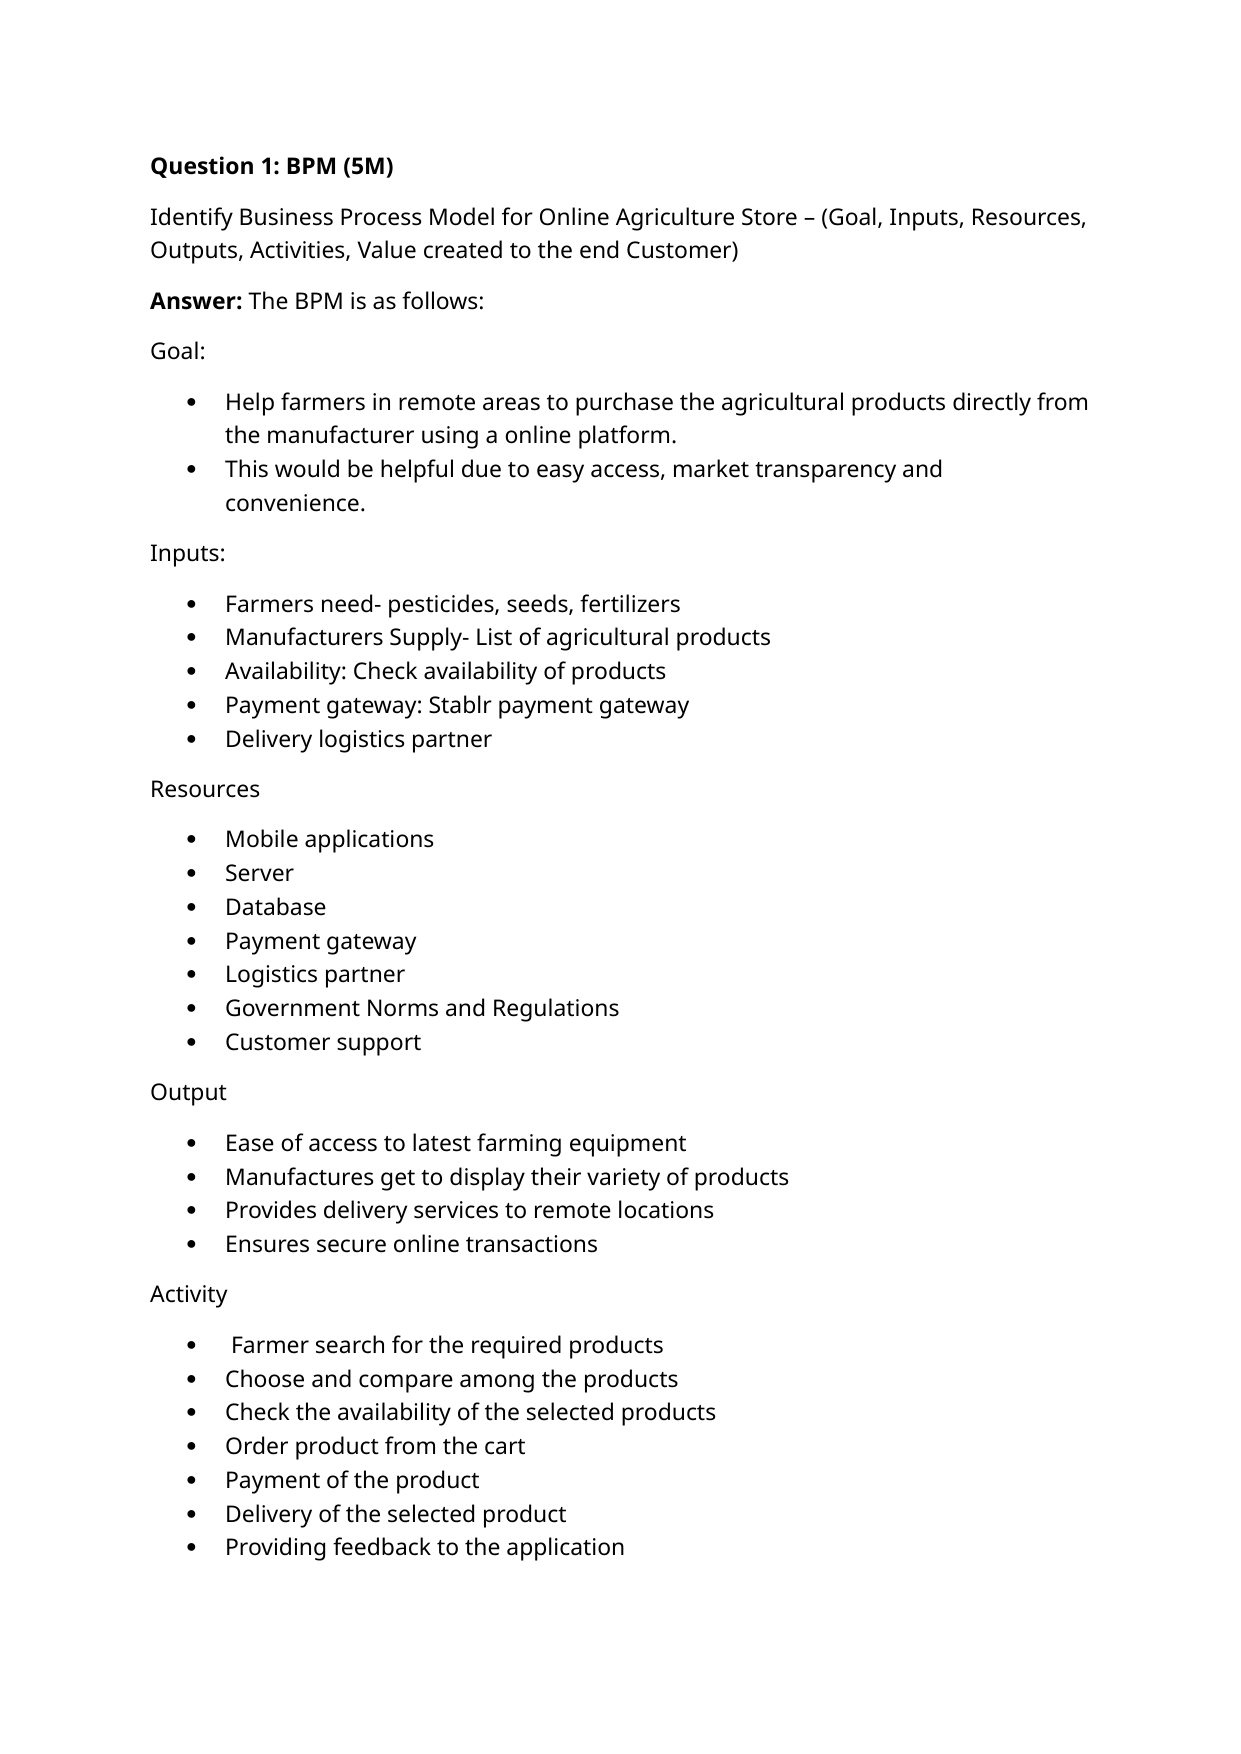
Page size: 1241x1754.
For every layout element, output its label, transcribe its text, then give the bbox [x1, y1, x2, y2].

text Goal: [150, 335, 1090, 366]
list Manufacturers Supply- List of agricultural products [187, 621, 1090, 652]
list Government Norms and Regulations [187, 992, 1090, 1023]
text Activity [150, 1278, 1090, 1309]
list This would be helpful due to easy access, market transparency and convenience. [187, 453, 1090, 518]
text Resources [150, 773, 1090, 804]
text Inputs: [150, 537, 1090, 568]
list Payment gateway [187, 924, 1090, 956]
list Providing feedback to the application [187, 1531, 1090, 1562]
list Payment of the product [187, 1464, 1090, 1495]
list Check the availability of the selected products [187, 1396, 1090, 1427]
list Ensures secure online transactions [187, 1228, 1090, 1259]
list Availability: Check availability of products [187, 655, 1090, 686]
list Help farmers in remote areas to purchase the agricultural products directly from the manufacturer using a online platform. [187, 385, 1090, 450]
text Identify Business Process Model for Online Agriculture Store – (Goal, Inputs, Resources, Outputs, Activities, Value created to the end Customer) [150, 200, 1090, 265]
list Delivery of the selected product [187, 1497, 1090, 1529]
list Mobile applications [187, 823, 1090, 854]
list Ease of access to latest farming equipment [187, 1127, 1090, 1158]
list Manufactures get to display their variety of products [187, 1160, 1090, 1192]
text Output [150, 1076, 1090, 1107]
list Logistics partner [187, 958, 1090, 989]
list Server [187, 857, 1090, 888]
text Question 1: BPM (5M) [150, 150, 1090, 181]
list Order product from the cart [187, 1430, 1090, 1461]
text Answer: The BPM is as follows: [150, 284, 1090, 316]
list Delivery logistics partner [187, 722, 1090, 754]
list Choose and compare among the products [187, 1362, 1090, 1394]
list Farmers need- pesticides, seeds, fertilizers [187, 587, 1090, 619]
list Database [187, 891, 1090, 922]
list Provides delivery services to remote locations [187, 1194, 1090, 1225]
list Customer support [187, 1026, 1090, 1057]
list Payment gateway: Stablr payment gateway [187, 689, 1090, 720]
list Farmer search for the required products [187, 1329, 1090, 1360]
